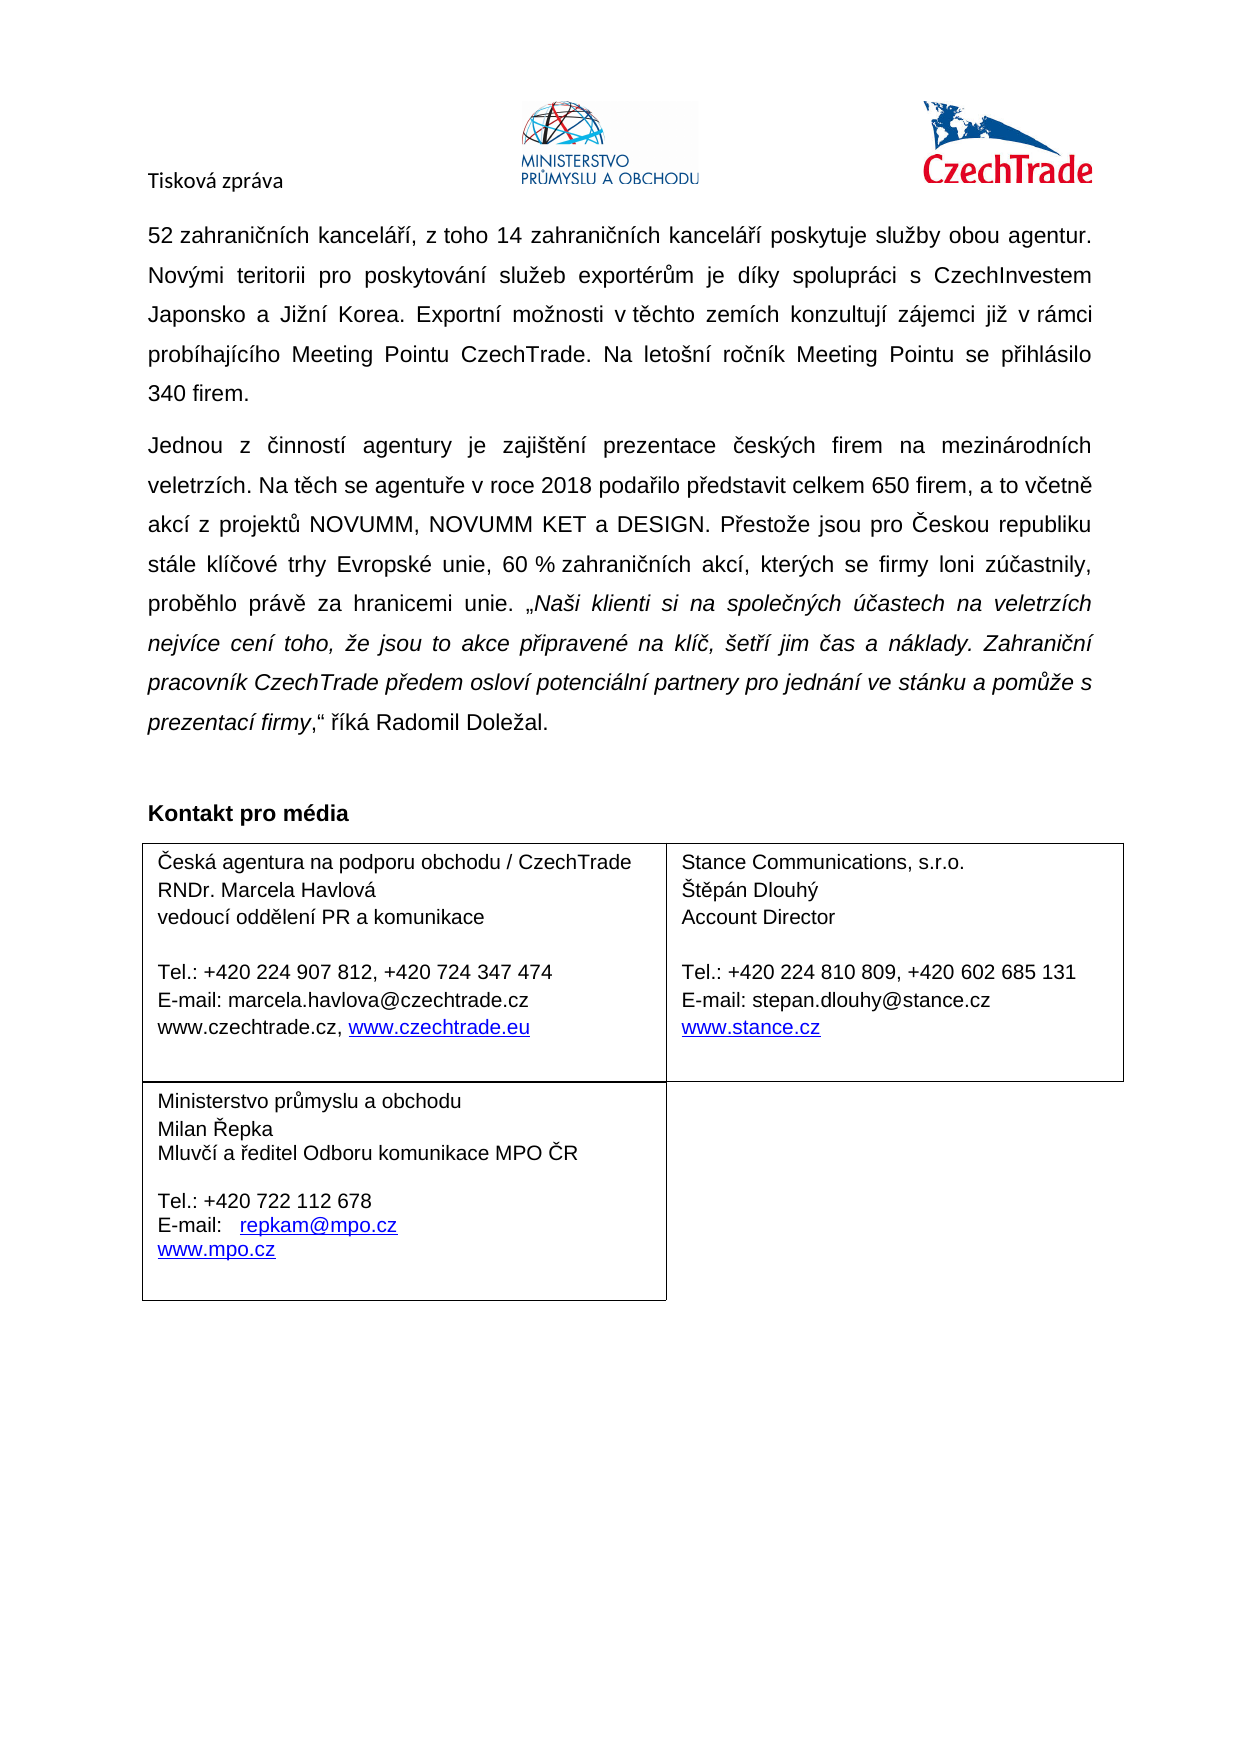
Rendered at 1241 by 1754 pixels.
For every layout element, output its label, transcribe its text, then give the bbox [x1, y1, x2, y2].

picture [521, 101, 699, 183]
text Jednou z činností agentury je zajištění prezentace českých firem na mezinárodních veletrzích. Na těch se agentuře v roce 2018 podařilo představit celkem 650 firem, a to včetně akcí z projektů NOVUMM, NOVUMM KET a DESIGN. Přestože jsou pro Českou republiku stále klíčové trhy Evropské unie, 60 % zahraničních akcí, kterých se firmy loni zúčastnily, proběhlo právě za hranicemi unie. „Naši klienti si na společných účastech na veletrzích nejvíce cení toho, že jsou to akce připravené na klíč, šetří jim čas a náklady. Zahraniční pracovník CzechTrade předem osloví potenciální partnery pro jednání ve stánku a pomůže s prezentací firmy,“ říká Radomil Doležal. [148, 432, 1093, 735]
text Kontakt pro média [148, 800, 1093, 826]
picture [923, 101, 1093, 183]
